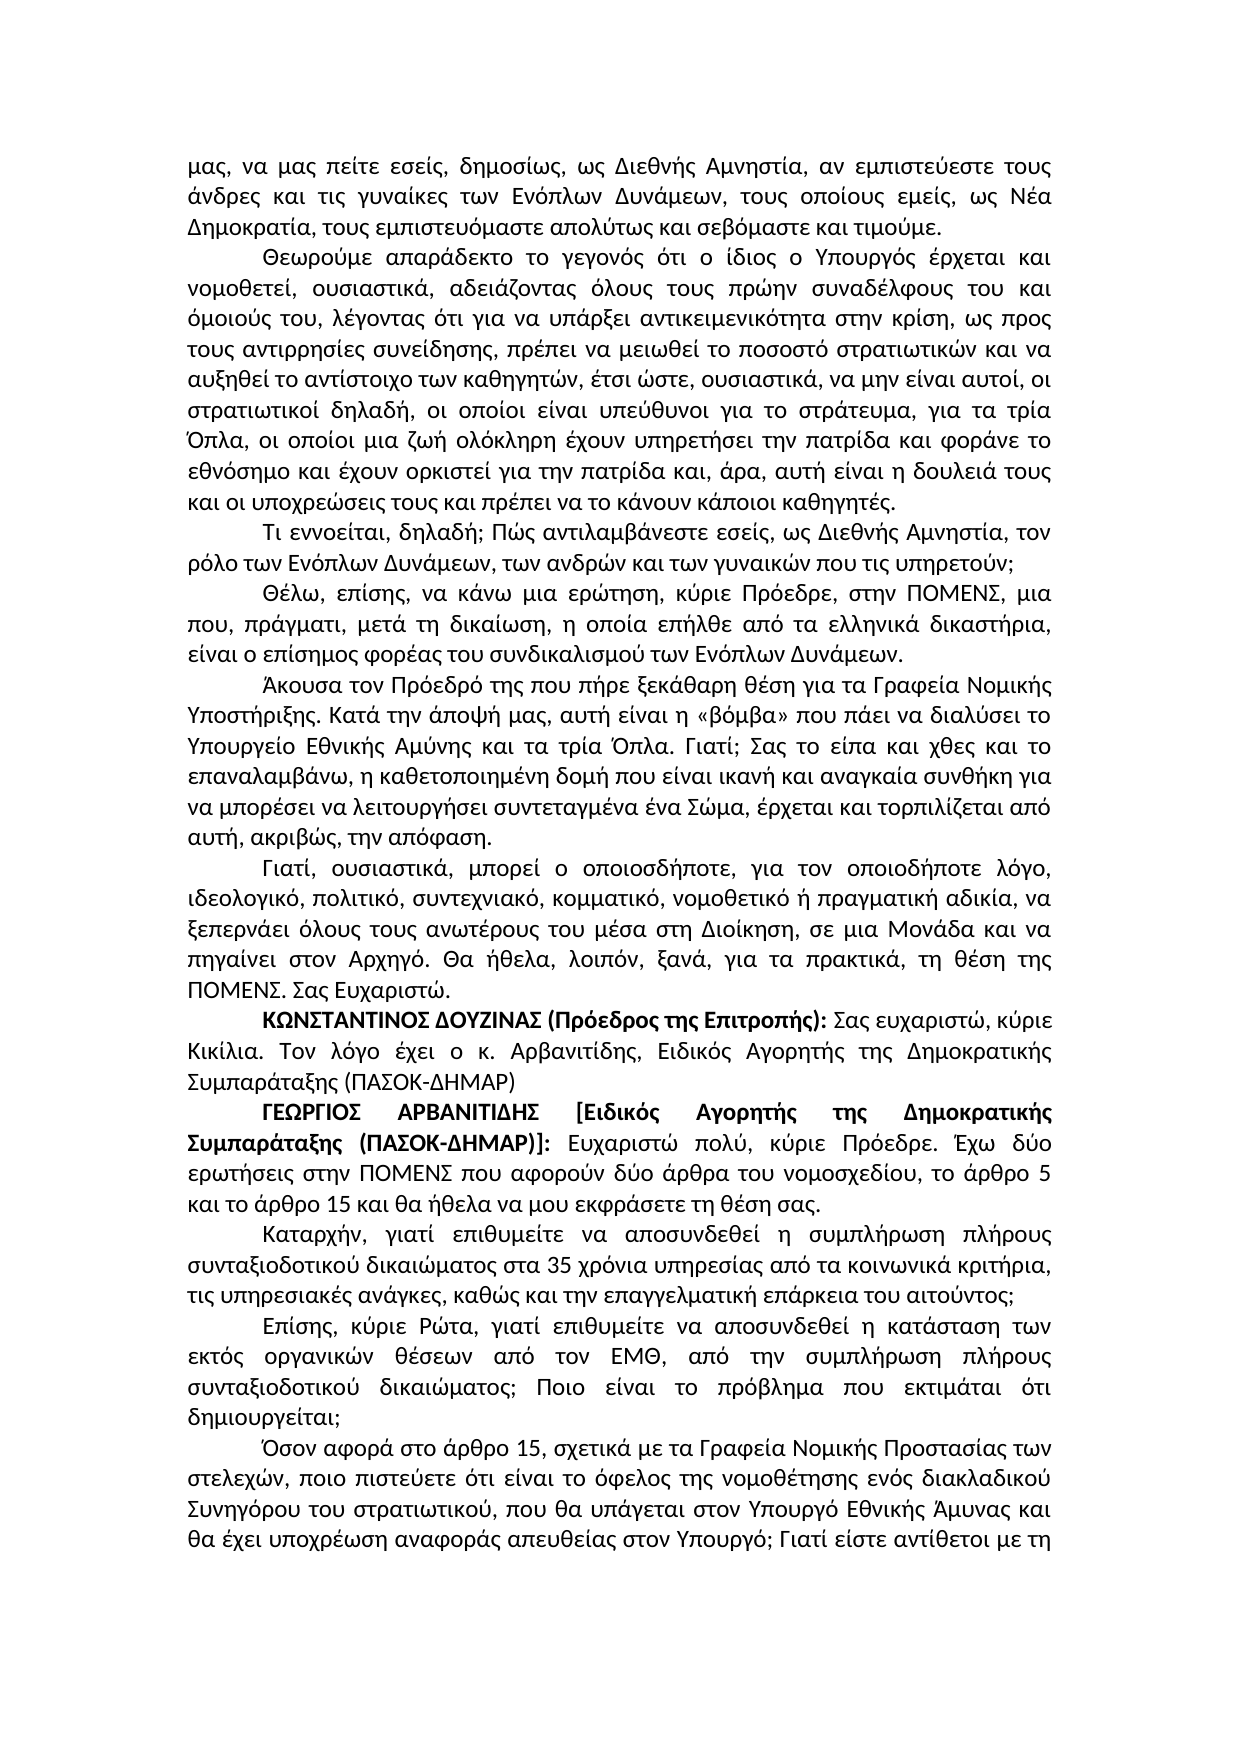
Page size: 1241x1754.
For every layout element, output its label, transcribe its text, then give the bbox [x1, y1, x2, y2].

text Άκουσα τον Πρόεδρό της που πήρε ξεκάθαρη θέση για τα Γραφεία Νομικής Υποστήριξης. Κατά την άποψή μας, αυτή είναι η «βόμβα» που πάει να διαλύσει το Υπουργείο Εθνικής Αμύνης και τα τρία Όπλα. Γιατί; Σας το είπα και χθες και το επαναλαμβάνω, η καθετοποιημένη δομή που είναι ικανή και αναγκαία συνθήκη για να μπορέσει να λειτουργήσει συντεταγμένα ένα Σώμα, έρχεται και τορπιλίζεται από αυτή, ακριβώς, την απόφαση. [187, 669, 1053, 852]
text Επίσης, κύριε Ρώτα, γιατί επιθυμείτε να αποσυνδεθεί η κατάσταση των εκτός οργανικών θέσεων από τον ΕΜΘ, από την συμπλήρωση πλήρους συνταξιοδοτικού δικαιώματος; Ποιο είναι το πρόβλημα που εκτιμάται ότι δημιουργείται; [187, 1310, 1053, 1432]
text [187, 150, 1053, 242]
text Τι εννοείται, δηλαδή; Πώς αντιλαμβάνεστε εσείς, ως Διεθνής Αμνηστία, τον ρόλο των Ενόπλων Δυνάμεων, των ανδρών και των γυναικών που τις υπηρετούν; [187, 516, 1053, 577]
text Καταρχήν, γιατί επιθυμείτε να αποσυνδεθεί η συμπλήρωση πλήρους συνταξιοδοτικού δικαιώματος στα 35 χρόνια υπηρεσίας από τα κοινωνικά κριτήρια, τις υπηρεσιακές ανάγκες, καθώς και την επαγγελματική επάρκεια του αιτούντος; [187, 1218, 1053, 1310]
text ΓΕΩΡΓΙΟΣ ΑΡΒΑΝΙΤΙΔΗΣ [Ειδικός Αγορητής της Δημοκρατικής Συμπαράταξης (ΠΑΣΟΚ-ΔΗΜΑΡ)]: Ευχαριστώ πολύ, κύριε Πρόεδρε. Έχω δύο ερωτήσεις στην ΠΟΜΕΝΣ που αφορούν δύο άρθρα του νομοσχεδίου, το άρθρο 5 και το άρθρο 15 και θα ήθελα να μου εκφράσετε τη θέση σας. [187, 1096, 1053, 1218]
text ΚΩΝΣΤΑΝΤΙΝΟΣ ΔΟΥΖΙΝΑΣ (Πρόεδρος της Επιτροπής): Σας ευχαριστώ, κύριε Κικίλια. Τον λόγο έχει ο κ. Αρβανιτίδης, Ειδικός Αγορητής της Δημοκρατικής Συμπαράταξης (ΠΑΣΟΚ-ΔΗΜΑΡ) [187, 1004, 1053, 1096]
text Θέλω, επίσης, να κάνω μια ερώτηση, κύριε Πρόεδρε, στην ΠΟΜΕΝΣ, μια που, πράγματι, μετά τη δικαίωση, η οποία επήλθε από τα ελληνικά δικαστήρια, είναι ο επίσημος φορέας του συνδικαλισμού των Ενόπλων Δυνάμεων. [187, 577, 1053, 669]
text Θεωρούμε απαράδεκτο το γεγονός ότι ο ίδιος ο Υπουργός έρχεται και νομοθετεί, ουσιαστικά, αδειάζοντας όλους τους πρώην συναδέλφους του και όμοιούς του, λέγοντας ότι για να υπάρξει αντικειμενικότητα στην κρίση, ως προς τους αντιρρησίες συνείδησης, πρέπει να μειωθεί το ποσοστό στρατιωτικών και να αυξηθεί το αντίστοιχο των καθηγητών, έτσι ώστε, ουσιαστικά, να μην είναι αυτοί, οι στρατιωτικοί δηλαδή, οι οποίοι είναι υπεύθυνοι για το στράτευμα, για τα τρία Όπλα, οι οποίοι μια ζωή ολόκληρη έχουν υπηρετήσει την πατρίδα και φοράνε το εθνόσημο και έχουν ορκιστεί για την πατρίδα και, άρα, αυτή είναι η δουλειά τους και οι υποχρεώσεις τους και πρέπει να το κάνουν κάποιοι καθηγητές. [187, 242, 1053, 516]
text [187, 1432, 1053, 1554]
text Γιατί, ουσιαστικά, μπορεί ο οποιοσδήποτε, για τον οποιοδήποτε λόγο, ιδεολογικό, πολιτικό, συντεχνιακό, κομματικό, νομοθετικό ή πραγματική αδικία, να ξεπερνάει όλους τους ανωτέρους του μέσα στη Διοίκηση, σε μια Μονάδα και να πηγαίνει στον Αρχηγό. Θα ήθελα, λοιπόν, ξανά, για τα πρακτικά, τη θέση της ΠΟΜΕΝΣ. Σας Ευχαριστώ. [187, 852, 1053, 1004]
